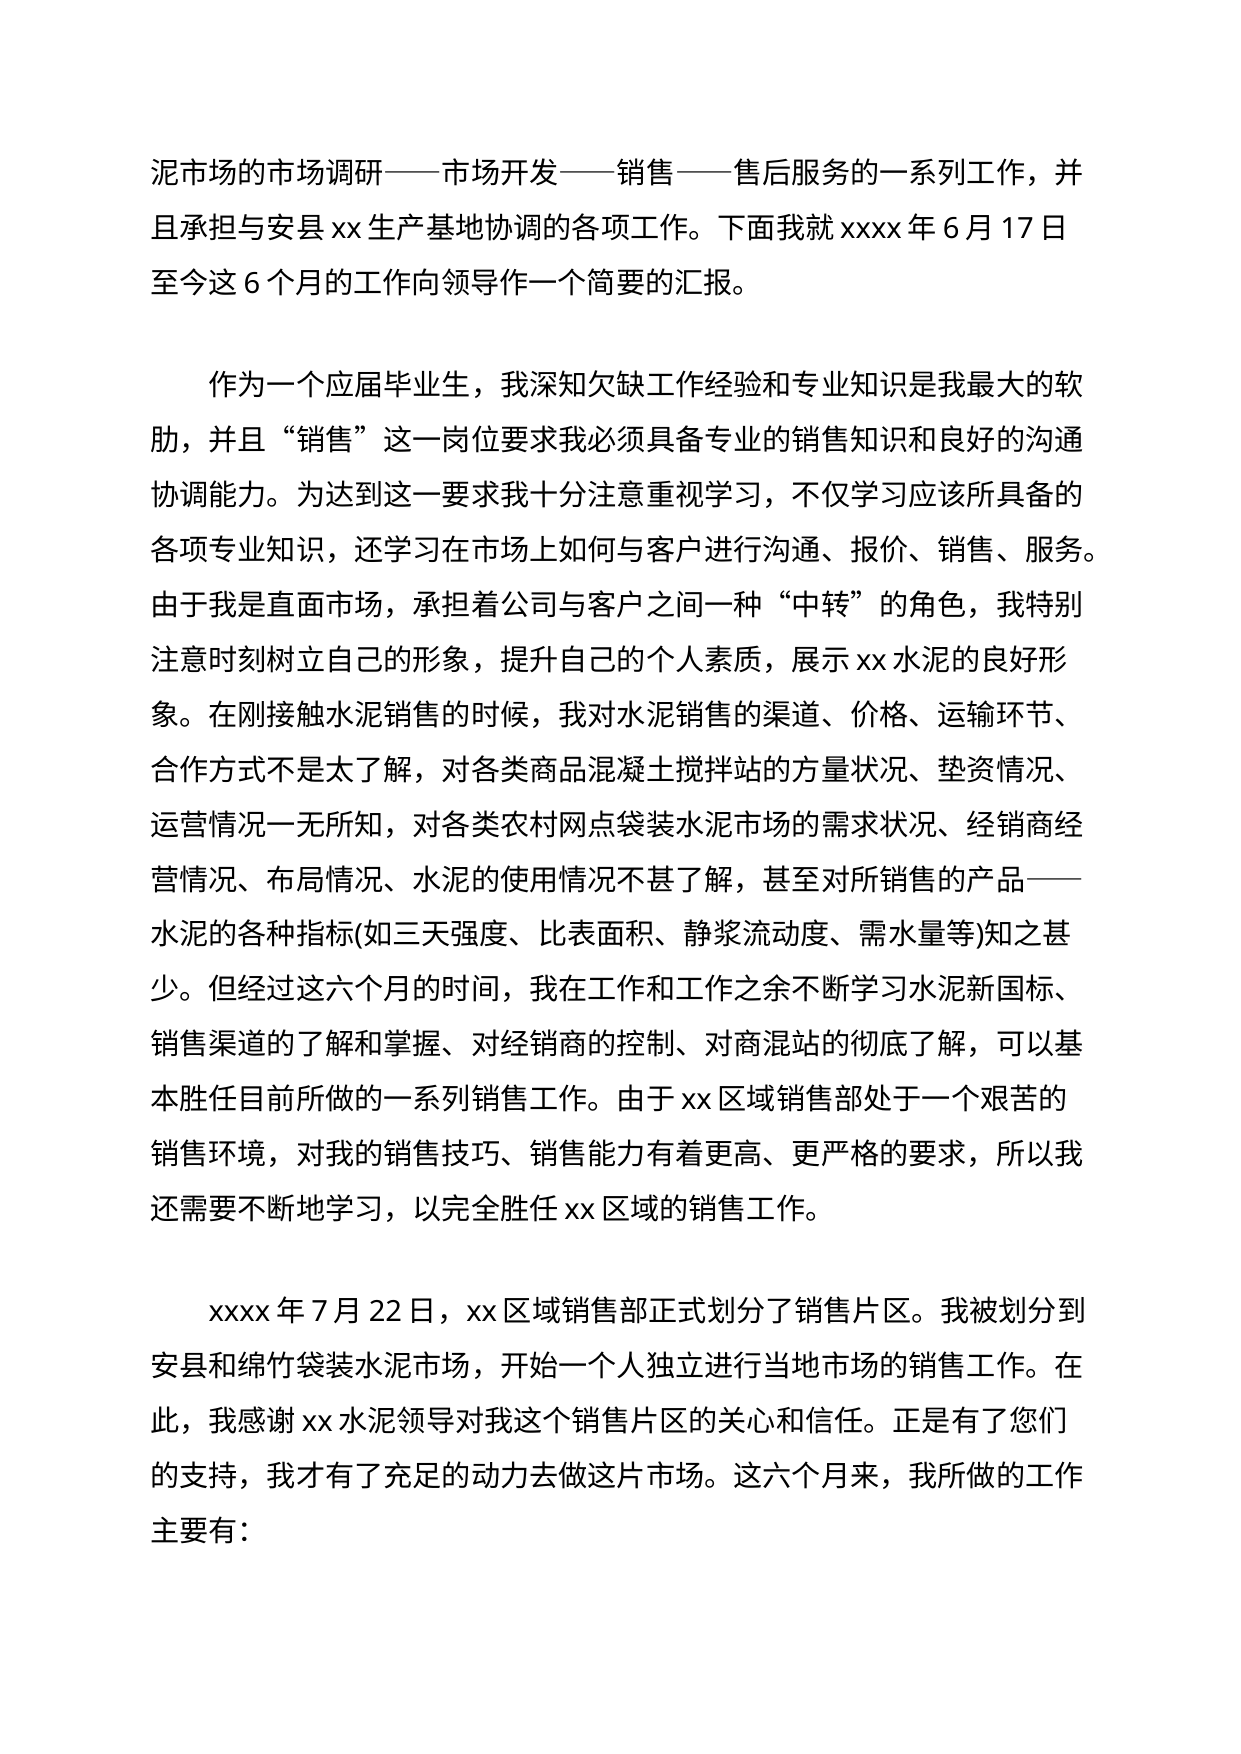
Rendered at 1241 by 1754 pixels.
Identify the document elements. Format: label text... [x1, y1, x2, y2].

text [150, 150, 1090, 302]
text 作为一个应届毕业生，我深知欠缺工作经验和专业知识是我最大的软肋，并且“销售”这一岗位要求我必须具备专业的销售知识和良好的沟通协调能力。为达到这一要求我十分注意重视学习，不仅学习应该所具备的各项专业知识，还学习在市场上如何与客户进行沟通、报价、销售、服务。由于我是直面市场，承担着公司与客户之间一种“中转”的角色，我特别注意时刻树立自己的形象，提升自己的个人素质，展示xx水泥的良好形象。在刚接触水泥销售的时候，我对水泥销售的渠道、价格、运输环节、合作方式不是太了解，对各类商品混凝土搅拌站的方量状况、垫资情况、运营情况一无所知，对各类农村网点袋装水泥市场的需求状况、经销商经营情况、布局情况、水泥的使用情况不甚了解，甚至对所销售的产品——水泥的各种指标(如三天强度、比表面积、静浆流动度、需水量等)知之甚少。但经过这六个月的时间，我在工作和工作之余不断学习水泥新国标、销售渠道的了解和掌握、对经销商的控制、对商混站的彻底了解，可以基本胜任目前所做的一系列销售工作。由于xx区域销售部处于一个艰苦的销售环境，对我的销售技巧、销售能力有着更高、更严格的要求，所以我还需要不断地学习，以完全胜任xx区域的销售工作。 [150, 362, 1090, 1228]
text xxxx年7月22日，xx区域销售部正式划分了销售片区。我被划分到安县和绵竹袋装水泥市场，开始一个人独立进行当地市场的销售工作。在此，我感谢xx水泥领导对我这个销售片区的关心和信任。正是有了您们的支持，我才有了充足的动力去做这片市场。这六个月来，我所做的工作主要有： [150, 1288, 1090, 1550]
